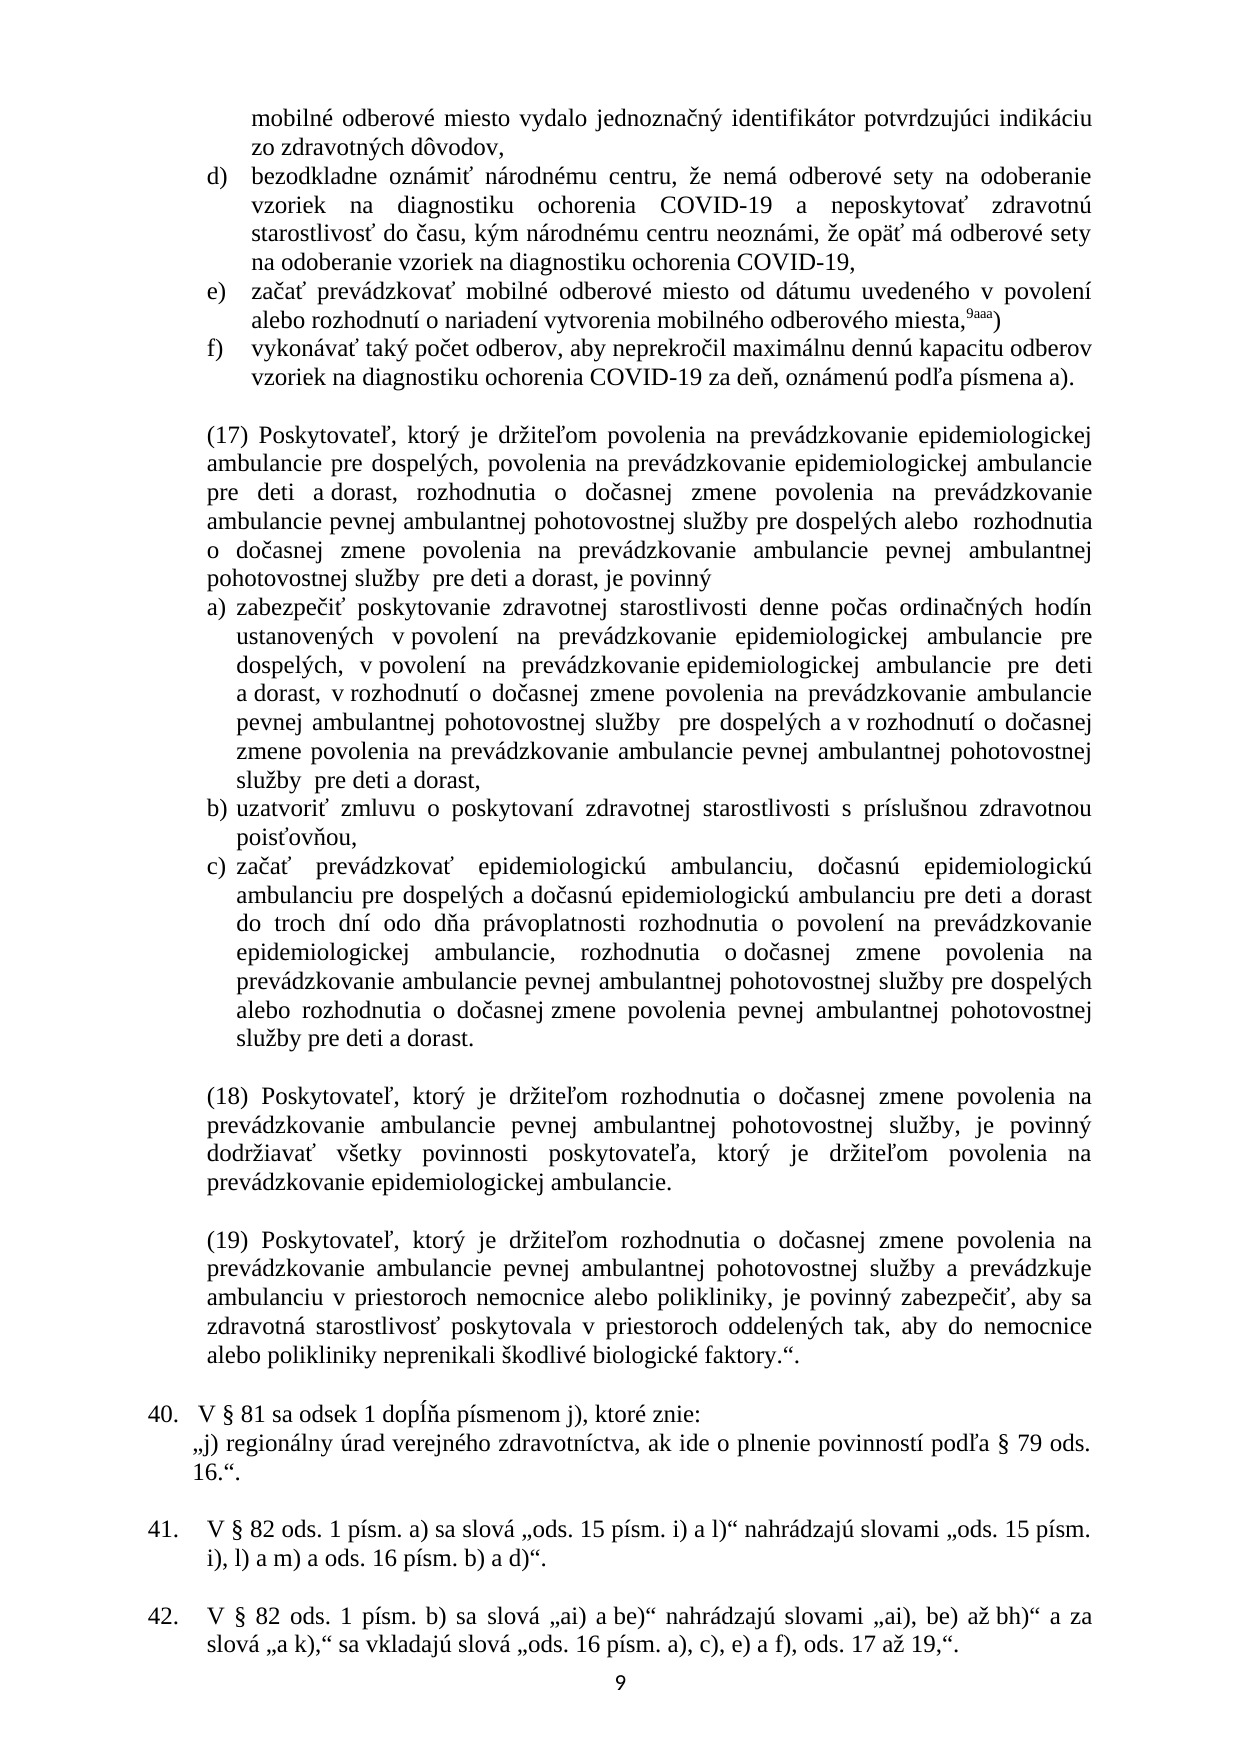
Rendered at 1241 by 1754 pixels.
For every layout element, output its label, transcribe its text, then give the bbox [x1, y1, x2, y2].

list c) začať prevádzkovať epidemiologickú ambulanciu, dočasnú epidemiologickú ambulanciu pre dospelých a dočasnú epidemiologickú ambulanciu pre deti a dorast do troch dní odo dňa právoplatnosti rozhodnutia o povolení na prevádzkovanie epidemiologickej ambulancie, rozhodnutia o dočasnej zmene povolenia na prevádzkovanie ambulancie pevnej ambulantnej pohotovostnej služby pre dospelých alebo rozhodnutia o dočasnej zmene povolenia pevnej ambulantnej pohotovostnej služby pre deti a dorast. [207, 851, 1093, 1052]
list d) bezodkladne oznámiť národnému centru, že nemá odberové sety na odoberanie vzoriek na diagnostiku ochorenia COVID-19 a neposkytovať zdravotnú starostlivosť do času, kým národnému centru neoznámi, že opäť má odberové sety na odoberanie vzoriek na diagnostiku ochorenia COVID-19, [207, 161, 1093, 276]
list V § 82 ods. 1 písm. b) sa slová „ai) a be)“ nahrádzajú slovami „ai), be) až bh)“ a za slová „a k),“ sa vkladajú slová „ods. 16 písm. a), c), e) a f), ods. 17 až 19,“. [148, 1601, 1093, 1658]
list e) začať prevádzkovať mobilné odberové miesto od dátumu uvedeného v povolení alebo rozhodnutí o nariadení vytvorenia mobilného odberového miesta,9aaa) [207, 276, 1093, 333]
list V § 81 sa odsek 1 dopĺňa písmenom j), ktoré znie: [148, 1399, 1093, 1428]
list b) uzatvoriť zmluvu o poskytovaní zdravotnej starostlivosti s príslušnou zdravotnou poisťovňou, [207, 793, 1093, 851]
list V § 82 ods. 1 písm. a) sa slová „ods. 15 písm. i) a l)“ nahrádzajú slovami „ods. 15 písm. i), l) a m) a ods. 16 písm. b) a d)“. [148, 1514, 1093, 1572]
text (19) Poskytovateľ, ktorý je držiteľom rozhodnutia o dočasnej zmene povolenia na prevádzkovanie ambulancie pevnej ambulantnej pohotovostnej služby a prevádzkuje ambulanciu v priestoroch nemocnice alebo polikliniky, je povinný zabezpečiť, aby sa zdravotná starostlivosť poskytovala v priestoroch oddelených tak, aby do nemocnice alebo polikliniky neprenikali škodlivé biologické faktory.“. [207, 1225, 1093, 1368]
list a) zabezpečiť poskytovanie zdravotnej starostlivosti denne počas ordinačných hodín ustanovených v povolení na prevádzkovanie epidemiologickej ambulancie pre dospelých, v povolení na prevádzkovanie epidemiologickej ambulancie pre deti a dorast, v rozhodnutí o dočasnej zmene povolenia na prevádzkovanie ambulancie pevnej ambulantnej pohotovostnej služby pre dospelých a v rozhodnutí o dočasnej zmene povolenia na prevádzkovanie ambulancie pevnej ambulantnej pohotovostnej služby pre deti a dorast, [207, 592, 1093, 793]
list f) vykonávať taký počet odberov, aby neprekročil maximálnu dennú kapacitu odberov vzoriek na diagnostiku ochorenia COVID-19 za deň, oznámenú podľa písmena a). [207, 333, 1093, 391]
text „j) regionálny úrad verejného zdravotníctva, ak ide o plnenie povinností podľa § 79 ods. 16.“. [177, 1428, 1093, 1486]
text (17) Poskytovateľ, ktorý je držiteľom povolenia na prevádzkovanie epidemiologickej ambulancie pre dospelých, povolenia na prevádzkovanie epidemiologickej ambulancie pre deti a dorast, rozhodnutia o dočasnej zmene povolenia na prevádzkovanie ambulancie pevnej ambulantnej pohotovostnej služby pre dospelých alebo rozhodnutia o dočasnej zmene povolenia na prevádzkovanie ambulancie pevnej ambulantnej pohotovostnej služby pre deti a dorast, je povinný [207, 420, 1093, 506]
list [207, 103, 1093, 161]
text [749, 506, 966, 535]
text (18) Poskytovateľ, ktorý je držiteľom rozhodnutia o dočasnej zmene povolenia na prevádzkovanie ambulancie pevnej ambulantnej pohotovostnej služby, je povinný dodržiavať všetky povinnosti poskytovateľa, ktorý je držiteľom povolenia na prevádzkovanie epidemiologickej ambulancie. [207, 1081, 1093, 1196]
